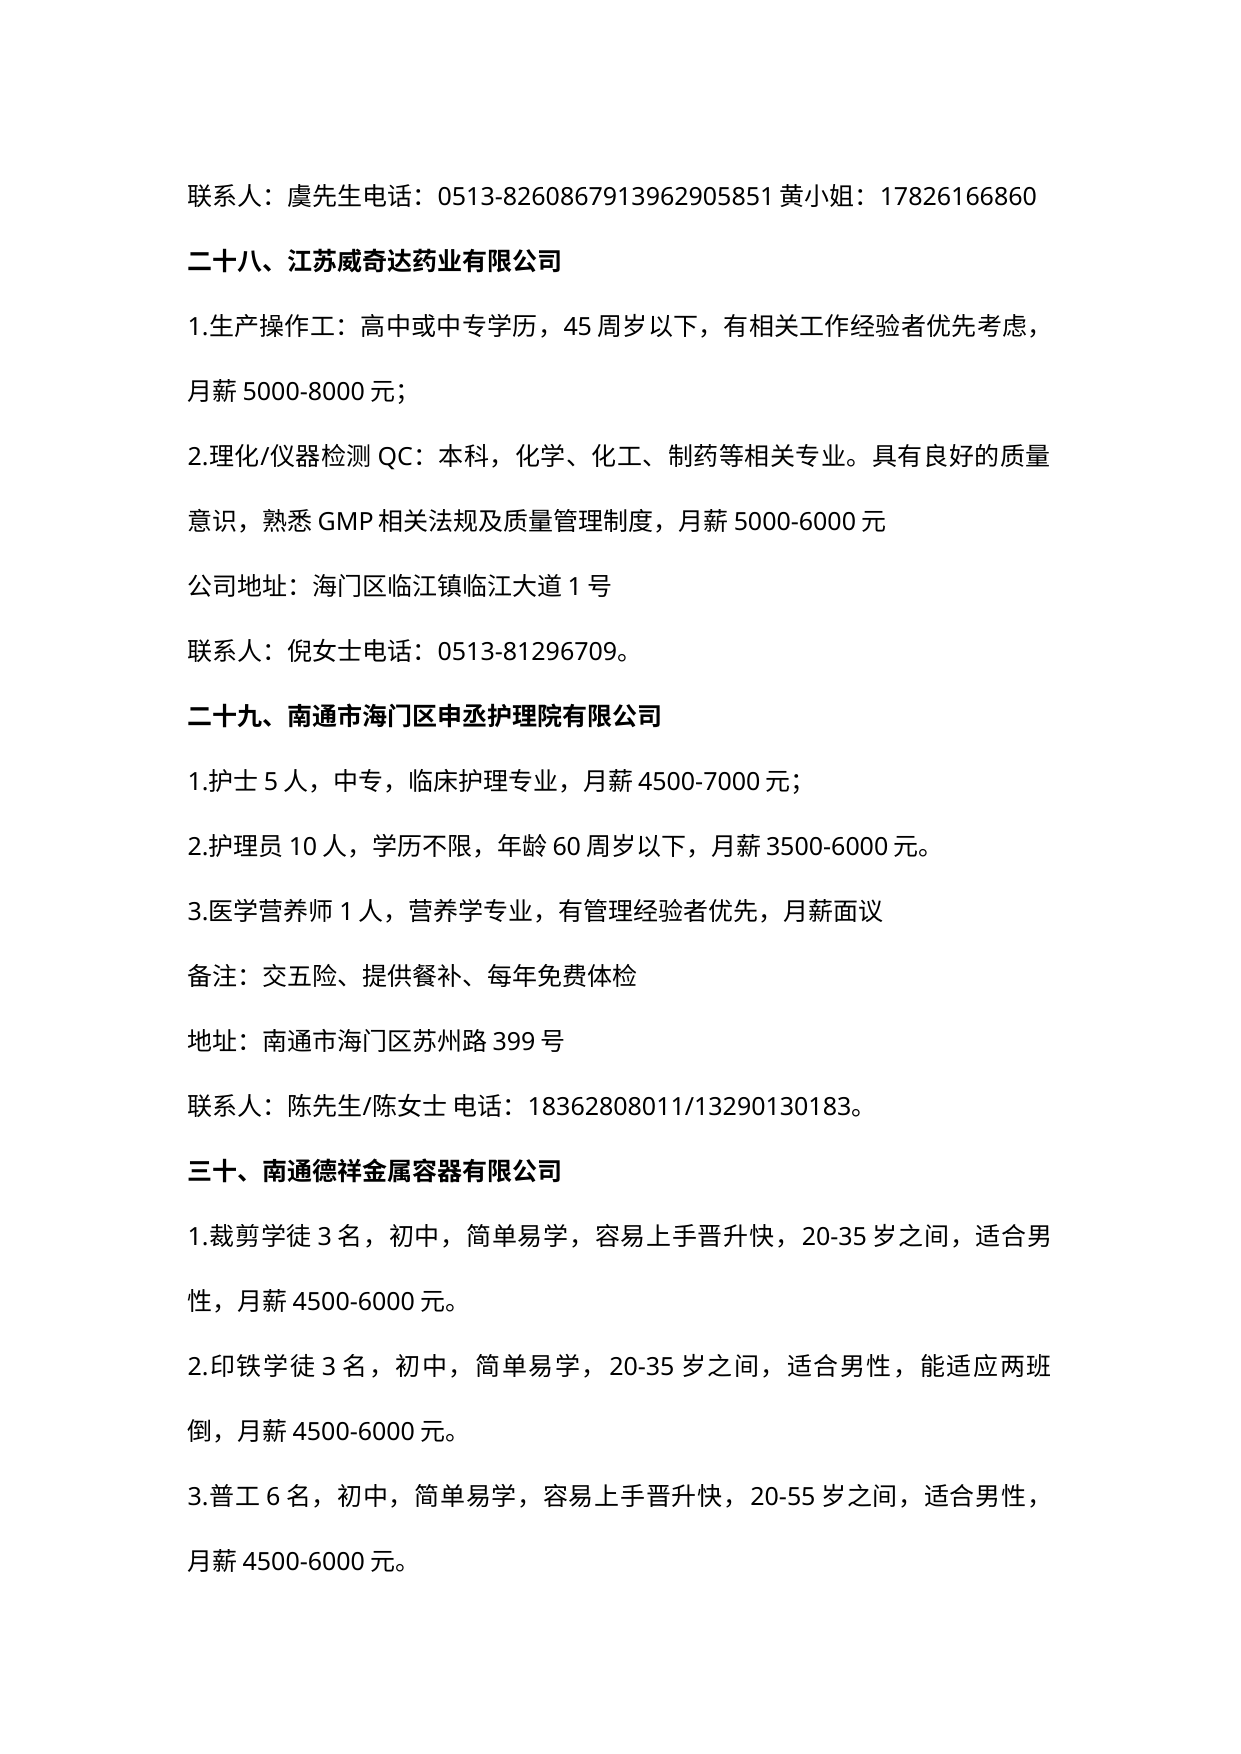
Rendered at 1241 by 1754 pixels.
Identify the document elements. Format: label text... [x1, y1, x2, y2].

text 2.理化/仪器检测QC：本科，化学、化工、制药等相关专业。具有良好的质量意识，熟悉GMP相关法规及质量管理制度，月薪5000-6000元 [187, 422, 1053, 552]
text 备注：交五险、提供餐补、每年免费体检 [187, 942, 1053, 1007]
text 公司地址：海门区临江镇临江大道1号 [187, 552, 1053, 617]
text 3.医学营养师 1人，营养学专业，有管理经验者优先，月薪面议 [187, 877, 1053, 942]
text 1.裁剪学徒3名，初中，简单易学，容易上手晋升快，20-35岁之间，适合男性，月薪4500-6000元。 [187, 1202, 1053, 1332]
text 地址：南通市海门区苏州路399号 [187, 1007, 1053, 1072]
text 2.印铁学徒3名，初中，简单易学，20-35岁之间，适合男性，能适应两班倒，月薪4500-6000元。 [187, 1332, 1053, 1462]
text 3.普工6名，初中，简单易学，容易上手晋升快，20-55岁之间，适合男性，月薪4500-6000元。 [187, 1462, 1053, 1592]
text 1.护士5人，中专，临床护理专业，月薪4500-7000元； [187, 747, 1053, 812]
text 联系人：陈先生/陈女士 电话：18362808011/13290130183。 [187, 1072, 1053, 1137]
text 联系人：倪女士电话：0513-81296709。 [187, 617, 1053, 682]
text 1.生产操作工：高中或中专学历，45周岁以下，有相关工作经验者优先考虑，月薪5000-8000元； [187, 292, 1053, 422]
text 二十八、江苏威奇达药业有限公司 [187, 227, 1053, 292]
text 2.护理员10人，学历不限，年龄60周岁以下，月薪3500-6000元。 [187, 812, 1053, 877]
text 二十九、南通市海门区申丞护理院有限公司 [187, 682, 1053, 747]
text 联系人：虞先生电话：0513-8260867913962905851黄小姐：17826166860 [187, 162, 1053, 227]
text 三十、南通德祥金属容器有限公司 [187, 1137, 1053, 1202]
